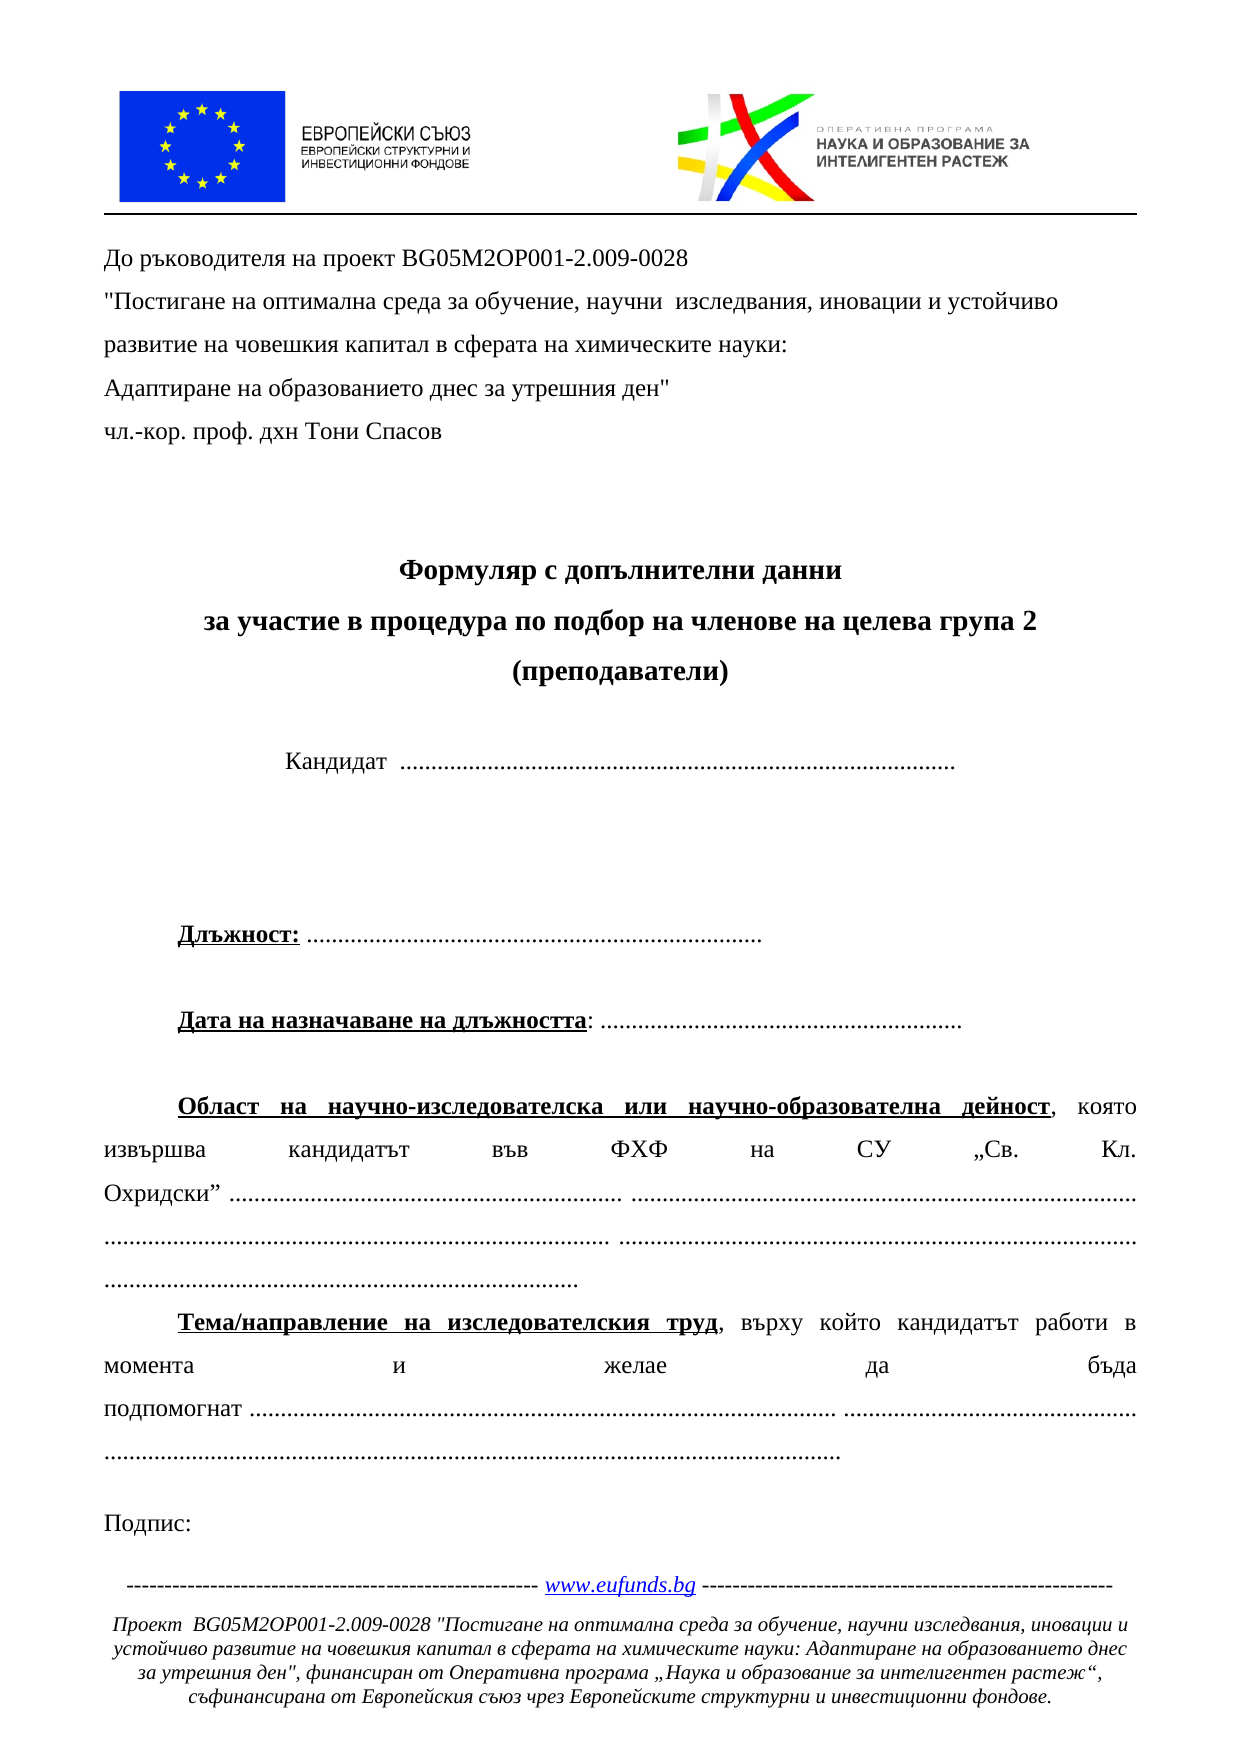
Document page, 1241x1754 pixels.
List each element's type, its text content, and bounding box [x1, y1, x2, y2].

text "Постигане на оптимална среда за обучение, научни изследвания, иновации и устойчиво развитие на човешкия капитал в сферата на химическите науки: Адаптиране на образованието днес за утрешния ден" [103, 286, 1137, 401]
text До ръководителя на проект BG05M2OP001-2.009-0028 [103, 243, 1137, 272]
text (преподаватели) [103, 653, 1137, 687]
text Тема/направление на изследователския труд, върху който кандидатът работи в момента и желае да бъда подпомогнат .............................................................................................. ..................................................................................................................................................................... [103, 1307, 1137, 1465]
picture [103, 73, 510, 211]
picture [663, 74, 1049, 211]
text Кандидат ......................................................................................... [103, 746, 1137, 775]
text за участие в процедура по подбор на членове на целева група 2 [103, 603, 1137, 636]
text Формуляр с допълнителни данни [103, 552, 1137, 586]
text Област на научно-изследователска или научно-образователна дейност, която извършва кандидатът във ФХФ на СУ „Св. Кл. Охридски” ............................................................... .................................................................................................................................................................. ............................................................................................................................................................... [103, 1091, 1137, 1293]
text чл.-кор. проф. дхн Тони Спасов [103, 416, 1137, 444]
text Подпис: [103, 1508, 1137, 1537]
text Дата на назначаване на длъжността: .......................................................... [103, 1005, 1137, 1034]
text Длъжност: ......................................................................... [103, 919, 1137, 948]
